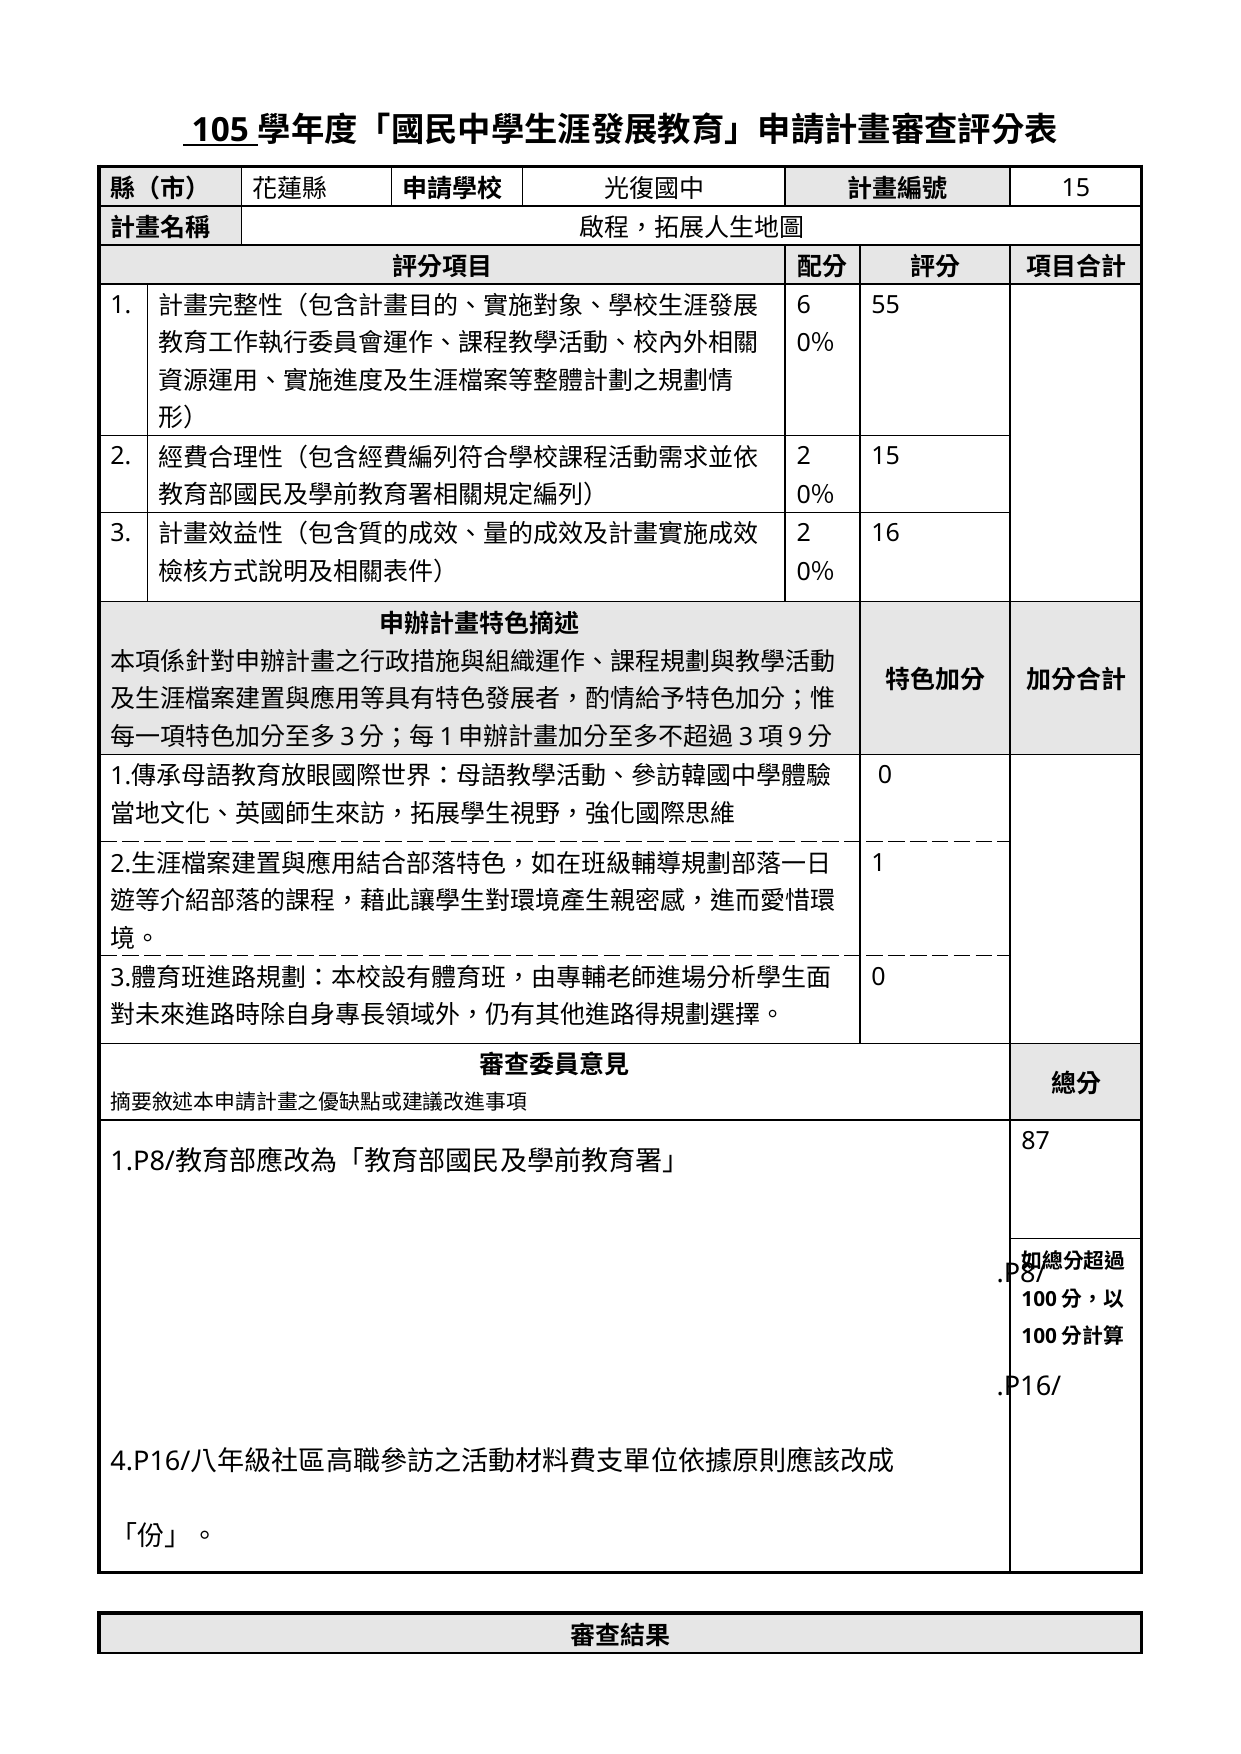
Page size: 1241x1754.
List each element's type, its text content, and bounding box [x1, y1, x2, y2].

table_header 審查結果 [101, 1615, 1140, 1652]
table_header 光復國中 [523, 168, 784, 205]
table_cell 0 [861, 955, 1009, 1043]
table_cell 3.體育班進路規劃：本校設有體育班，由專輔老師進場分析學生面對未來進路時除自身專長領域外，仍有其他進路得規劃選擇。 [101, 955, 859, 1043]
table_cell 1. [101, 285, 147, 435]
table_cell 配分 [786, 246, 859, 283]
table_cell 啟程，拓展人生地圖 [242, 207, 1140, 244]
table_cell 總分 [1011, 1044, 1140, 1119]
table_cell 2. [101, 436, 147, 511]
table_cell 55 [861, 285, 1009, 435]
table_cell 3. [101, 513, 147, 601]
table_header 縣（市） [101, 168, 241, 205]
table_cell 87 [1011, 1121, 1140, 1238]
table_cell 審查委員意見 摘要敘述本申請計畫之優缺點或建議改進事項 [101, 1044, 1009, 1119]
table_cell [1011, 285, 1140, 601]
text 105 學年度「國民中學生涯發展教育」申請計畫審查評分表 [75, 89, 1165, 164]
table_cell 加分合計 [1011, 602, 1140, 754]
table_cell 15 [861, 436, 1009, 511]
table_cell 0 [861, 755, 1009, 841]
table_cell 計畫效益性（包含質的成效、量的成效及計畫實施成效檢核方式說明及相關表件） [148, 513, 784, 601]
table_cell 評分 [861, 246, 1009, 283]
table_cell 如總分超過100分，以100分計算 [1011, 1239, 1140, 1571]
table_cell 16 [861, 513, 1009, 601]
table_cell 20％ [786, 436, 859, 511]
table_cell 60％ [786, 285, 859, 435]
table_cell 評分項目 [101, 246, 784, 283]
table_cell 申辦計畫特色摘述 本項係針對申辦計畫之行政措施與組織運作、課程規劃與教學活動及生涯檔案建置與應用等具有特色發展者，酌情給予特色加分；惟每一項特色加分至多3分；每1申辦計畫加分至多不超過3項9分 [101, 602, 859, 754]
table_header 申請學校 [392, 168, 522, 205]
table_cell 項目合計 [1011, 246, 1140, 283]
table_cell 2.生涯檔案建置與應用結合部落特色，如在班級輔導規劃部落一日遊等介紹部落的課程，藉此讓學生對環境產生親密感，進而愛惜環境。 [101, 841, 859, 955]
table_cell 計畫完整性（包含計畫目的、實施對象、學校生涯發展教育工作執行委員會運作、課程教學活動、校內外相關資源運用、實施進度及生涯檔案等整體計劃之規劃情形） [148, 285, 784, 435]
table_cell 1.傳承母語教育放眼國際世界：母語教學活動、參訪韓國中學體驗當地文化、英國師生來訪，拓展學生視野，強化國際思維 [101, 755, 859, 841]
table_header 計畫編號 [786, 168, 1009, 205]
table_cell [1011, 755, 1140, 1043]
table_header 15 [1011, 168, 1140, 205]
table_header 花蓮縣 [242, 168, 391, 205]
table_cell 特色加分 [861, 602, 1009, 754]
table_cell 經費合理性（包含經費編列符合學校課程活動需求並依教育部國民及學前教育署相關規定編列） [148, 436, 784, 511]
table_cell 1.P8/教育部應改為「教育部國民及學前教育署」 2.P8/獎勵內容應改為:本案推動有功人員之獎勵，依「公立高級中等以下學校教師成績考核辦法」、「花蓮縣所屬各級學校辦理教師敘獎處理原則」及教育處函示辦理. 3.P16/資料印刷費之數量200人沒有依據，建議以全校學生為對象，所以數量要調整為全校人數。 4.P16/八年級社區高職參訪之活動材料費支單位依據原則應該改成「份」。 [101, 1121, 1009, 1571]
table_cell 計畫名稱 [101, 207, 241, 244]
table_cell 20％ [786, 513, 859, 601]
table_cell 1 [861, 841, 1009, 955]
